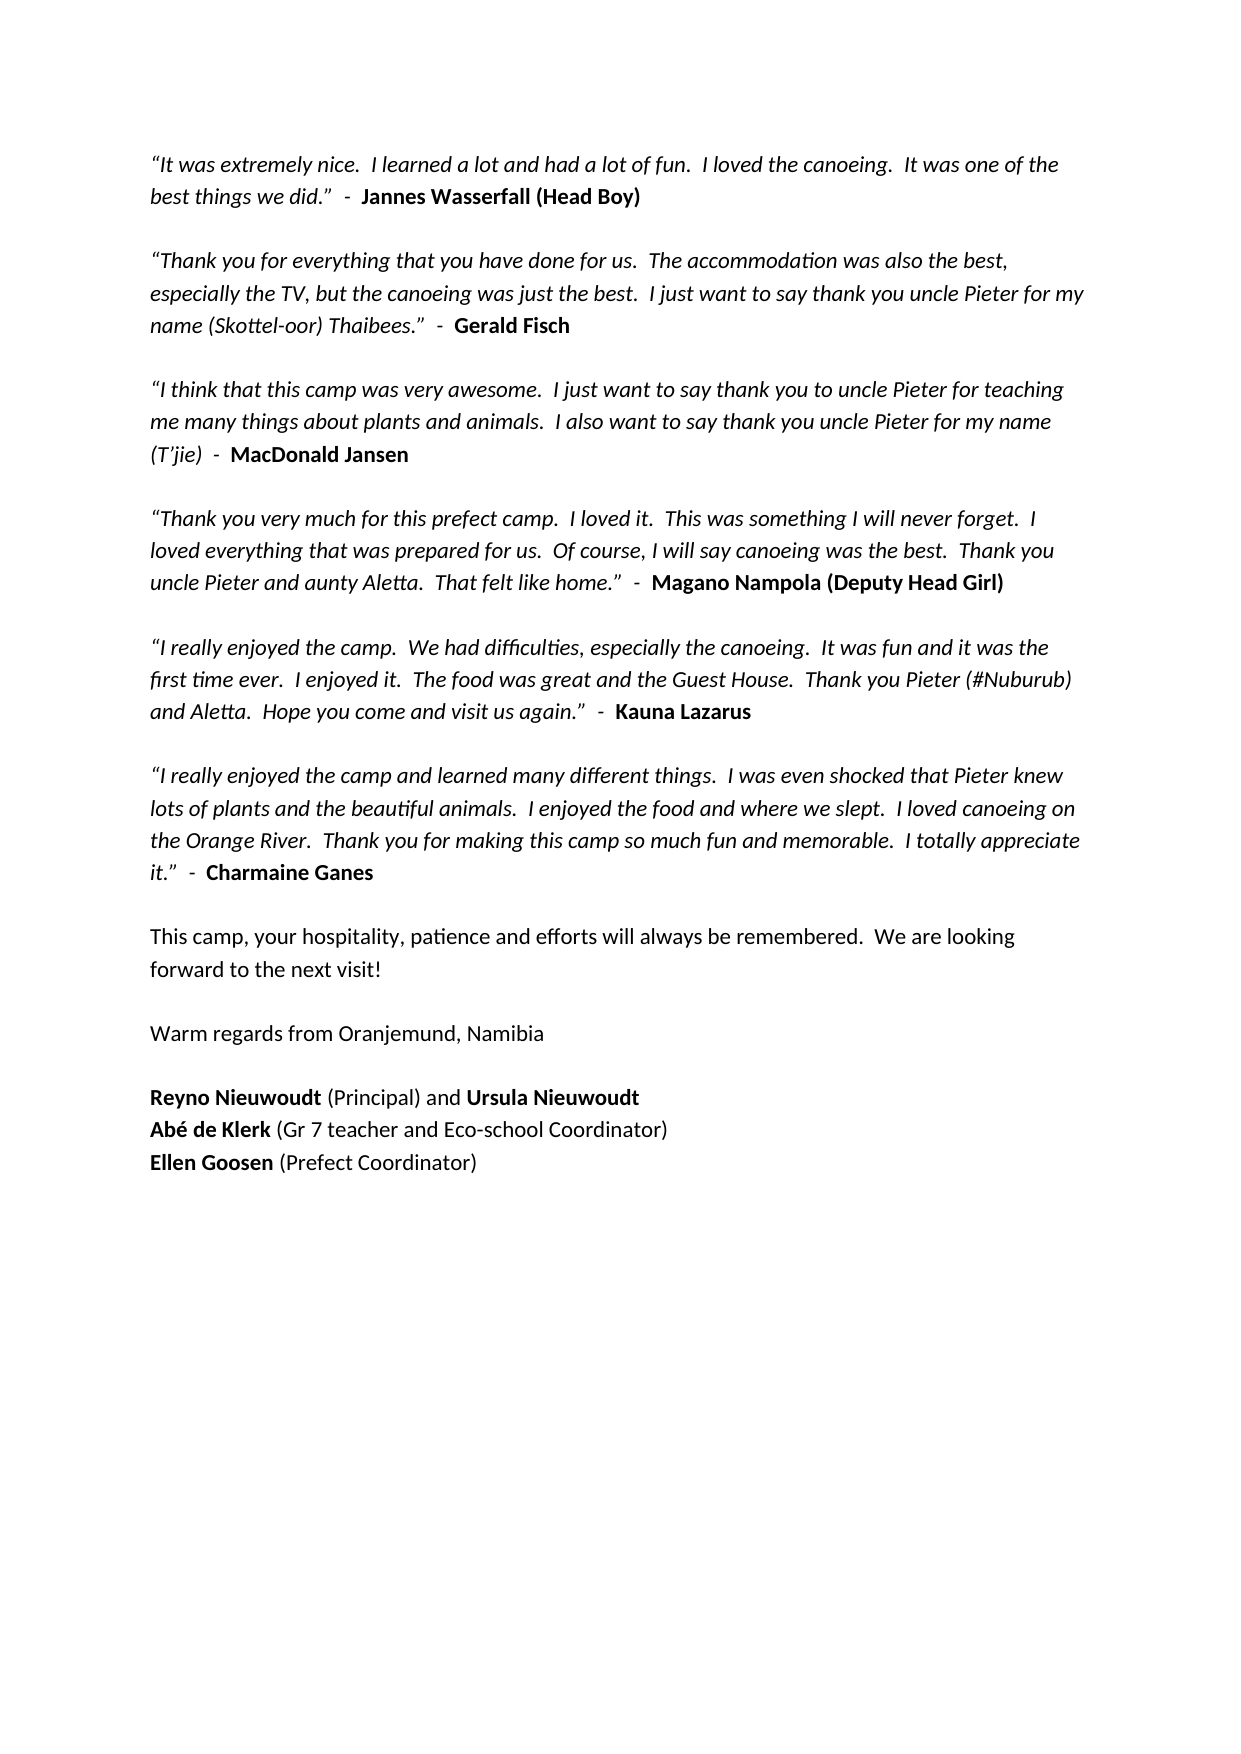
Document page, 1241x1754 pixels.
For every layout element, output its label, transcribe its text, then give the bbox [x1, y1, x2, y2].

text Reyno Nieuwoudt (Principal) and Ursula Nieuwoudt [150, 1083, 1090, 1111]
text “Thank you very much for this prefect camp. I loved it. This was something I will never forget. I loved everything that was prepared for us. Of course, I will say canoeing was the best. Thank you uncle Pieter and aunty Aletta. That felt like home.” - Magano Nampola (Deputy Head Girl) [150, 504, 1090, 596]
text “Thank you for everything that you have done for us. The accommodation was also the best, especially the TV, but the canoeing was just the best. I just want to say thank you uncle Pieter for my name (Skottel-oor) Thaibees.” - Gerald Fisch [150, 247, 1090, 339]
text Abé de Klerk (Gr 7 teacher and Eco-school Coordinator) [150, 1116, 1090, 1144]
text Ellen Goosen (Prefect Coordinator) [150, 1148, 1090, 1176]
text “I think that this camp was very awesome. I just want to say thank you to uncle Pieter for teaching me many things about plants and animals. I also want to say thank you uncle Pieter for my name (T’jie) - MacDonald Jansen [150, 375, 1090, 468]
text Warm regards from Oranjemund, Namibia [150, 1019, 1090, 1047]
text “It was extremely nice. I learned a lot and had a lot of fun. I loved the canoeing. It was one of the best things we did.” - Jannes Wasserfall (Head Boy) [150, 150, 1090, 210]
text “I really enjoyed the camp. We had difficulties, especially the canoeing. It was fun and it was the first time ever. I enjoyed it. The food was great and the Guest House. Thank you Pieter (#Nuburub) and Aletta. Hope you come and visit us again.” - Kauna Lazarus [150, 633, 1090, 725]
text This camp, your hospitality, patience and efforts will always be remembered. We are looking forward to the next visit! [150, 922, 1090, 983]
text “I really enjoyed the camp and learned many different things. I was even shocked that Pieter knew lots of plants and the beautiful animals. I enjoyed the food and where we slept. I loved canoeing on the Orange River. Thank you for making this camp so much fun and memorable. I totally appreciate it.” - Charmaine Ganes [150, 762, 1090, 886]
